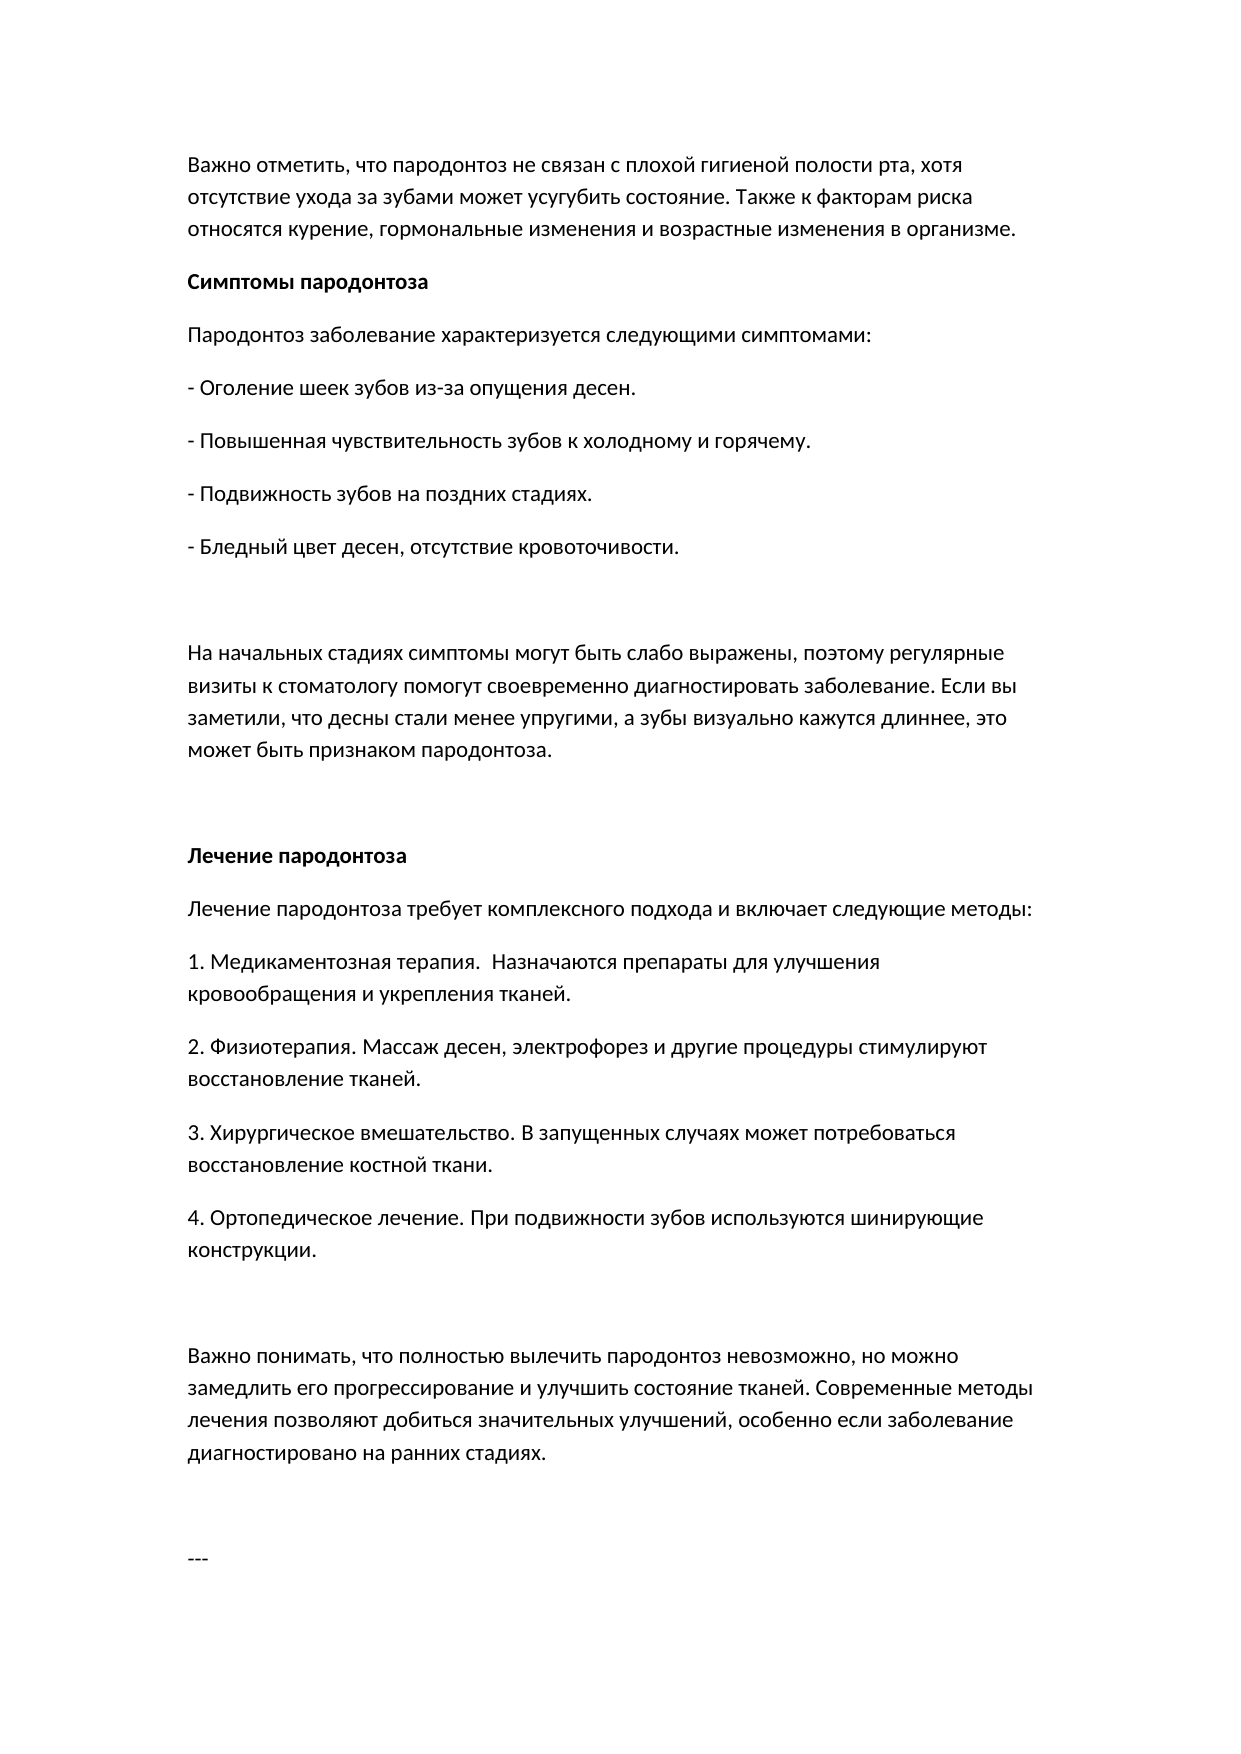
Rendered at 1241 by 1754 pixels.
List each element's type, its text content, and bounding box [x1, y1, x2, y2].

text - Повышенная чувствительность зубов к холодному и горячему. [187, 426, 1053, 454]
text 2. Физиотерапия. Массаж десен, электрофорез и другие процедуры стимулируют восстановление тканей. [187, 1032, 1053, 1093]
text - Подвижность зубов на поздних стадиях. [187, 479, 1053, 507]
text 3. Хирургическое вмешательство. В запущенных случаях может потребоваться восстановление костной ткани. [187, 1118, 1053, 1178]
text Лечение пародонтоза [187, 841, 1053, 869]
text - Бледный цвет десен, отсутствие кровоточивости. [187, 532, 1053, 561]
text Важно понимать, что полностью вылечить пародонтоз невозможно, но можно замедлить его прогрессирование и улучшить состояние тканей. Современные методы лечения позволяют добиться значительных улучшений, особенно если заболевание диагностировано на ранних стадиях. [187, 1341, 1053, 1466]
text Пародонтоз заболевание характеризуется следующими симптомами: [187, 320, 1053, 348]
text Важно отметить, что пародонтоз не связан с плохой гигиеной полости рта, хотя отсутствие ухода за зубами может усугубить состояние. Также к факторам риска относятся курение, гормональные изменения и возрастные изменения в организме. [187, 150, 1053, 242]
text 4. Ортопедическое лечение. При подвижности зубов используются шинирующие конструкции. [187, 1203, 1053, 1263]
text Симптомы пародонтоза [187, 267, 1053, 295]
text 1. Медикаментозная терапия. Назначаются препараты для улучшения кровообращения и укрепления тканей. [187, 947, 1053, 1007]
text --- [187, 1544, 1053, 1572]
text На начальных стадиях симптомы могут быть слабо выражены, поэтому регулярные визиты к стоматологу помогут своевременно диагностировать заболевание. Если вы заметили, что десны стали менее упругими, а зубы визуально кажутся длиннее, это может быть признаком пародонтоза. [187, 638, 1053, 763]
text - Оголение шеек зубов из-за опущения десен. [187, 373, 1053, 401]
text Лечение пародонтоза требует комплексного подхода и включает следующие методы: [187, 894, 1053, 922]
